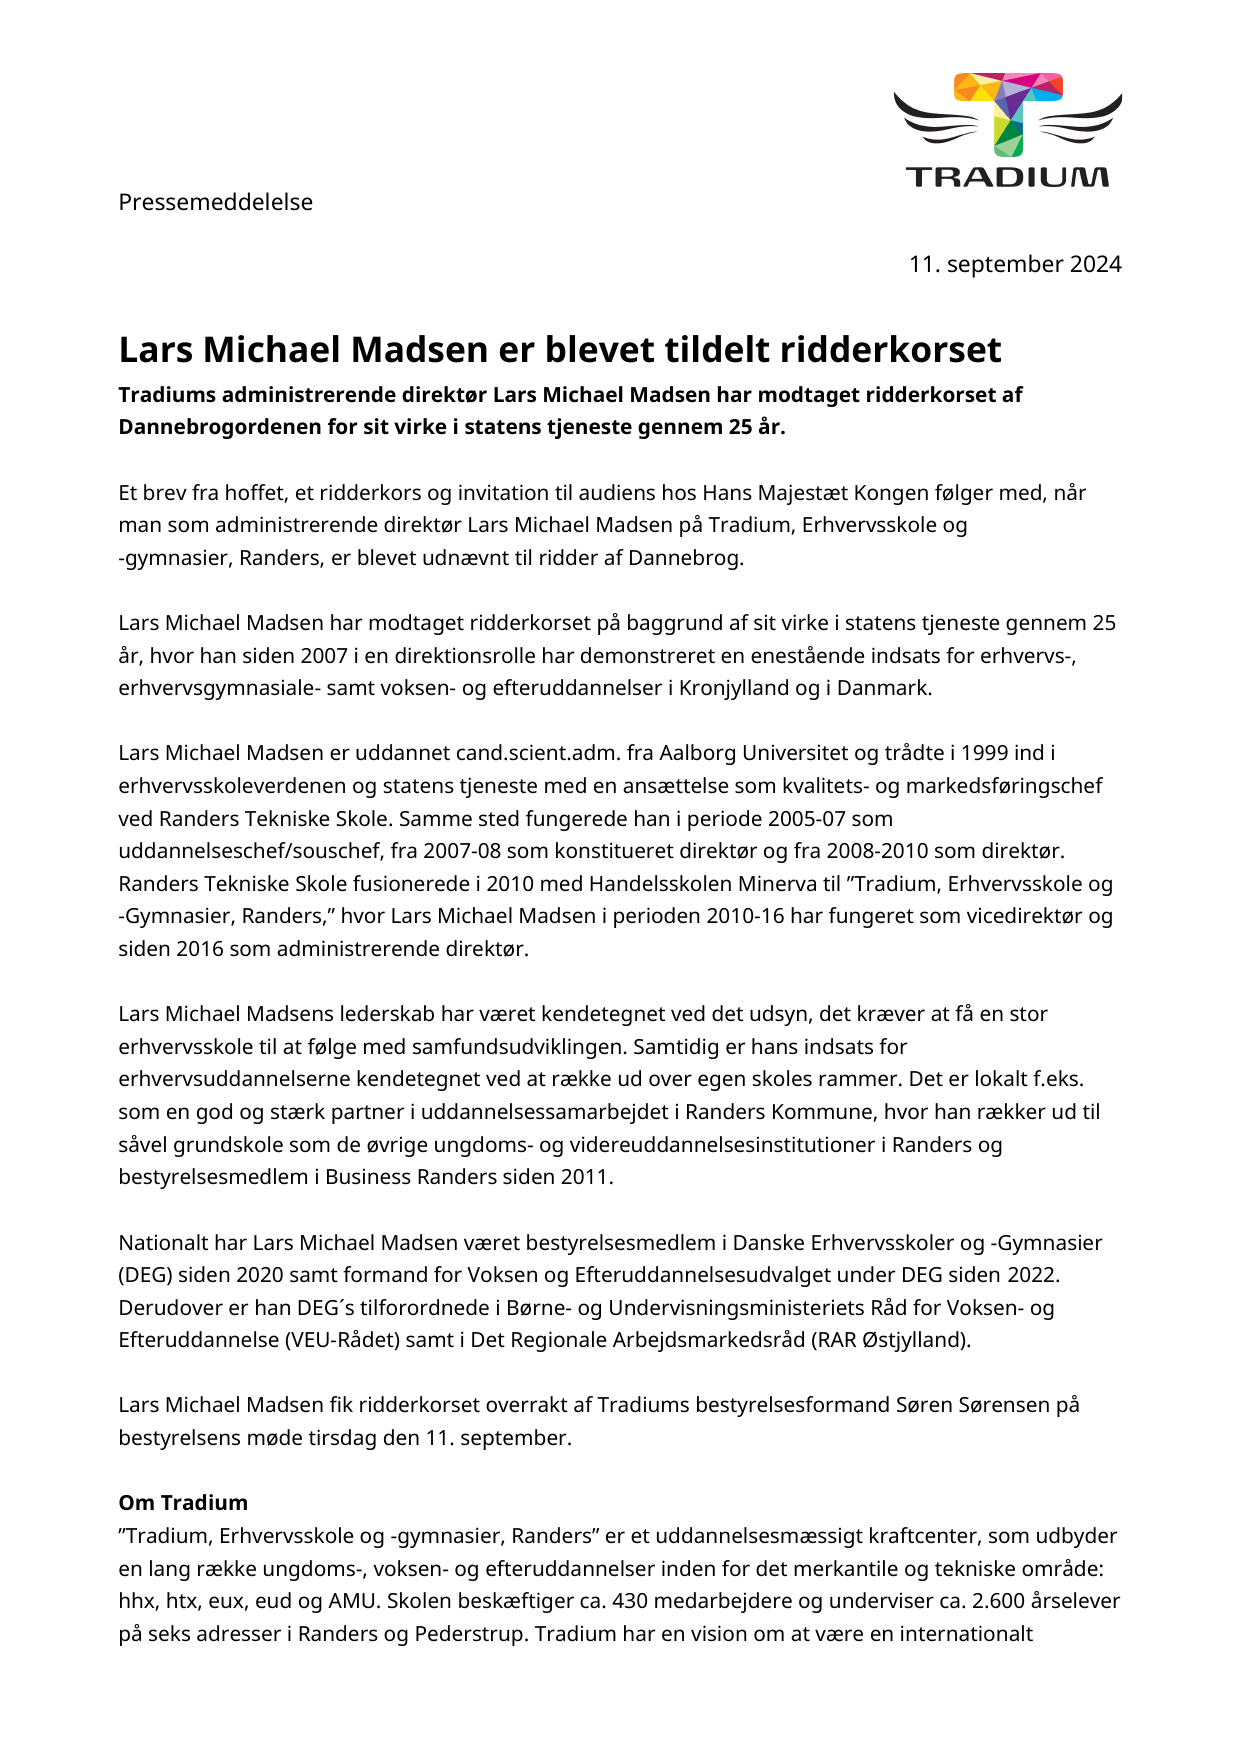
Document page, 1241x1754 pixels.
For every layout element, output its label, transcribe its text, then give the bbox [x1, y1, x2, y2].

text Lars Michael Madsen er uddannet cand.scient.adm. fra Aalborg Universitet og trådte i 1999 ind i erhvervsskoleverdenen og statens tjeneste med en ansættelse som kvalitets- og markedsføringschef ved Randers Tekniske Skole. Samme sted fungerede han i periode 2005-07 som uddannelseschef/souschef, fra 2007-08 som konstitueret direktør og fra 2008-2010 som direktør. Randers Tekniske Skole fusionerede i 2010 med Handelsskolen Minerva til ”Tradium, Erhvervsskole og -Gymnasier, Randers,” hvor Lars Michael Madsen i perioden 2010-16 har fungeret som vicedirektør og siden 2016 som administrerende direktør. [118, 738, 1122, 963]
text Lars Michael Madsens lederskab har været kendetegnet ved det udsyn, det kræver at få en stor erhvervsskole til at følge med samfundsudviklingen. Samtidig er hans indsats for erhvervsuddannelserne kendetegnet ved at række ud over egen skoles rammer. Det er lokalt f.eks. som en god og stærk partner i uddannelsessamarbejdet i Randers Kommune, hvor han rækker ud til såvel grundskole som de øvrige ungdoms- og videreuddannelsesinstitutioner i Randers og bestyrelsesmedlem i Business Randers siden 2011. [118, 999, 1122, 1191]
text Lars Michael Madsen har modtaget ridderkorset på baggrund af sit virke i statens tjeneste gennem 25 år, hvor han siden 2007 i en direktionsrolle har demonstreret en enestående indsats for erhvervs-, erhvervsgymnasiale- samt voksen- og efteruddannelser i Kronjylland og i Danmark. [118, 608, 1122, 702]
text 11. september 2024 [118, 248, 1122, 279]
text Et brev fra hoffet, et ridderkors og invitation til audiens hos Hans Majestæt Kongen følger med, når man som administrerende direktør Lars Michael Madsen på Tradium, Erhvervsskole og -gymnasier, Randers, er blevet udnævnt til ridder af Dannebrog. [118, 478, 1122, 571]
text Lars Michael Madsen fik ridderkorset overrakt af Tradiums bestyrelsesformand Søren Sørensen på bestyrelsens møde tirsdag den 11. september. [118, 1391, 1122, 1452]
text Om Tradium [118, 1488, 1122, 1517]
text Tradiums administrerende direktør Lars Michael Madsen har modtaget ridderkorset af Dannebrogordenen for sit virke i statens tjeneste gennem 25 år. [118, 380, 1122, 441]
text Lars Michael Madsen er blevet tildelt ridderkorset [118, 324, 1122, 373]
picture [894, 73, 1123, 187]
text Nationalt har Lars Michael Madsen været bestyrelsesmedlem i Danske Erhvervsskoler og -Gymnasier (DEG) siden 2020 samt formand for Voksen og Efteruddannelsesudvalget under DEG siden 2022. Derudover er han DEG´s tilforordnede i Børne- og Undervisningsministeriets Råd for Voksen- og Efteruddannelse (VEU-Rådet) samt i Det Regionale Arbejdsmarkedsråd (RAR Østjylland). [118, 1228, 1122, 1354]
